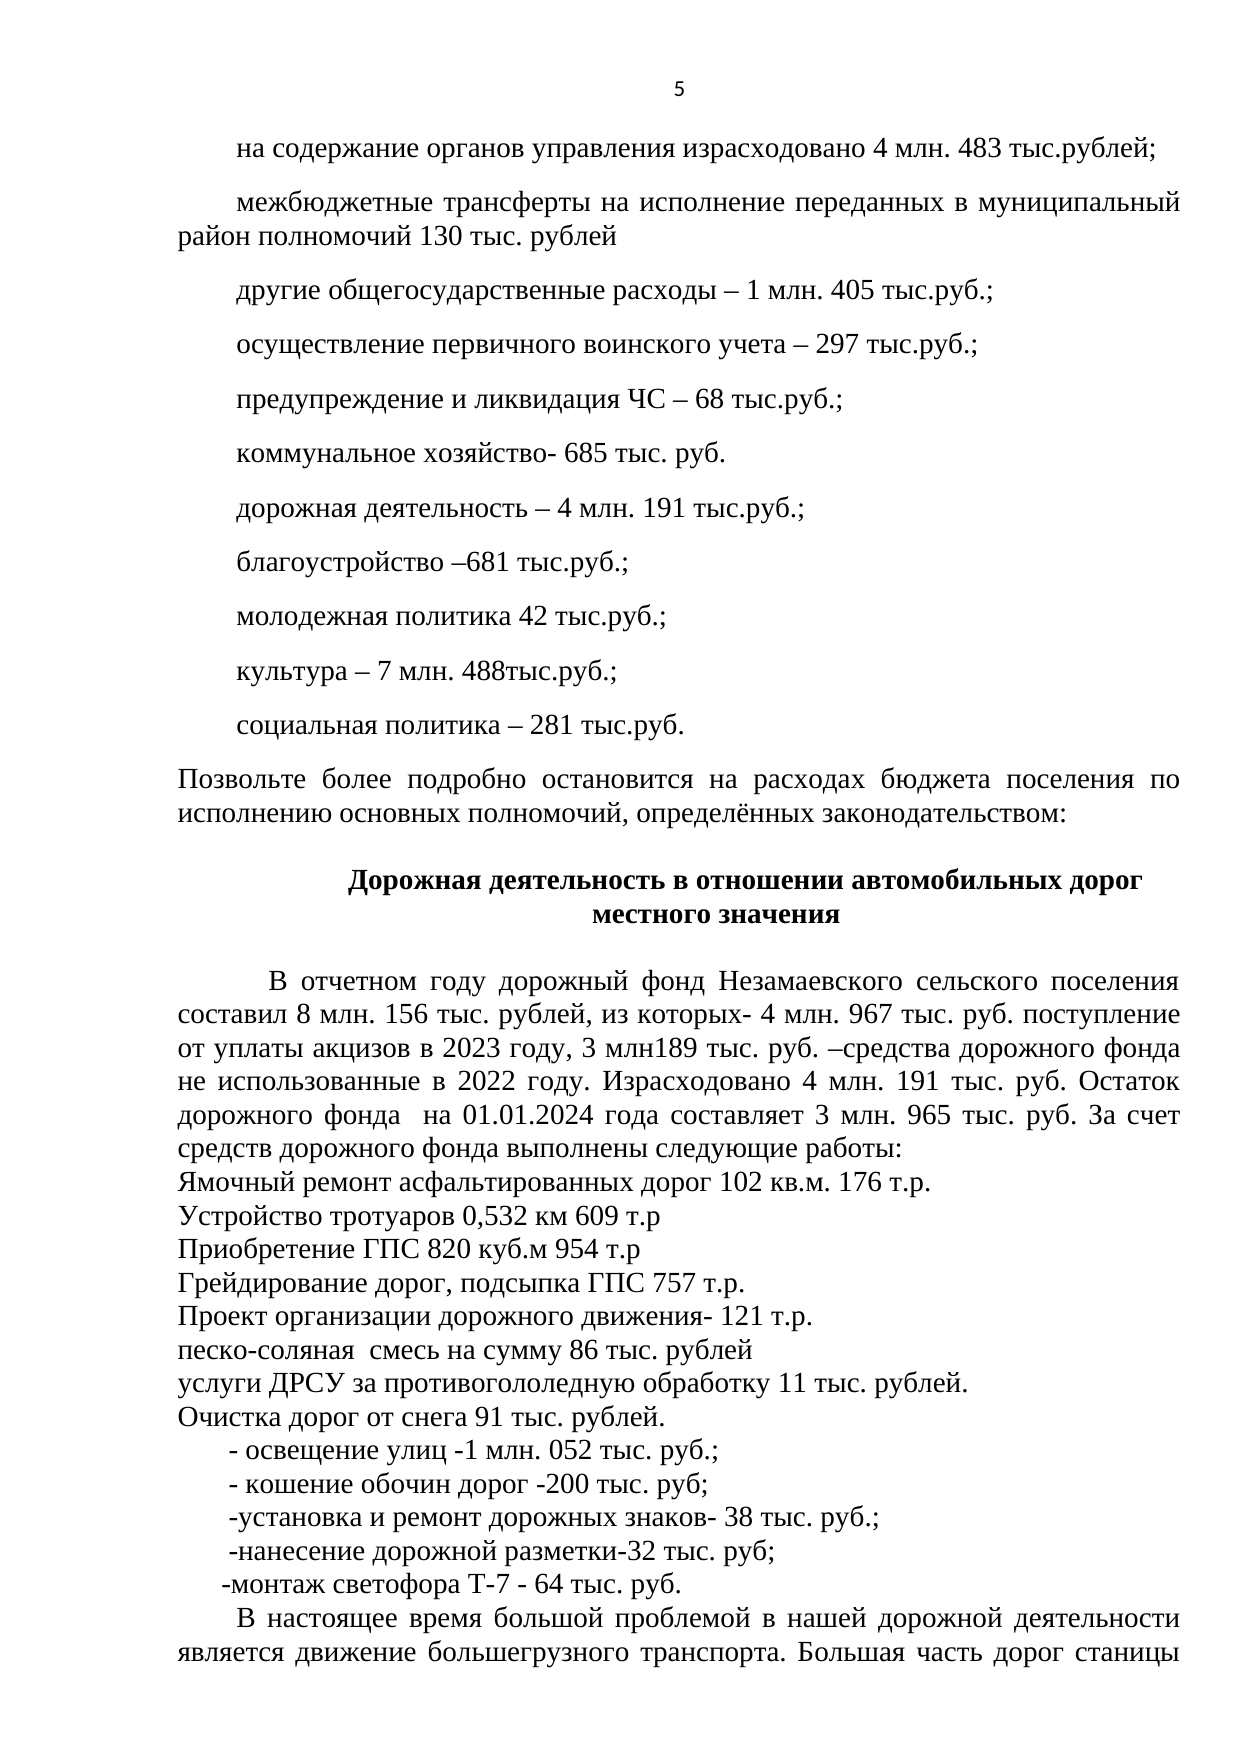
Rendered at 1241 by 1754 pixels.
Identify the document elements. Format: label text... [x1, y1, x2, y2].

text Приобретение ГПС 820 куб.м 954 т.р [177, 1231, 1181, 1265]
text осуществление первичного воинского учета – 297 тыс.руб.; [177, 327, 1181, 360]
text - освещение улиц -1 млн. 052 тыс. руб.; [177, 1432, 1181, 1466]
text дорожная деятельность – 4 млн. 191 тыс.руб.; [177, 490, 1181, 523]
text предупреждение и ликвидация ЧС – 68 тыс.руб.; [177, 381, 1181, 414]
text Очистка дорог от снега 91 тыс. рублей. [177, 1399, 1181, 1432]
text Дорожная деятельность в отношении автомобильных дорог местного значения [251, 862, 1181, 929]
text -монтаж светофора Т-7 - 64 тыс. руб. [177, 1567, 1181, 1600]
text культура – 7 млн. 488тыс.руб.; [177, 653, 1181, 686]
text - кошение обочин дорог -200 тыс. руб; [177, 1466, 1181, 1499]
text Грейдирование дорог, подсыпка ГПС 757 т.р. [177, 1265, 1181, 1298]
text услуги ДРСУ за противогололедную обработку 11 тыс. рублей. [177, 1365, 1181, 1399]
text межбюджетные трансферты на исполнение переданных в муниципальный район полномочий 130 тыс. рублей [177, 184, 1181, 251]
text на содержание органов управления израсходовано 4 млн. 483 тыс.рублей; [177, 130, 1181, 163]
text социальная политика – 281 тыс.руб. [177, 707, 1181, 741]
text Ямочный ремонт асфальтированных дорог 102 кв.м. 176 т.р. [177, 1164, 1181, 1198]
text -нанесение дорожной разметки-32 тыс. руб; [177, 1533, 1181, 1567]
text коммунальное хозяйство- 685 тыс. руб. [177, 435, 1181, 469]
text благоустройство –681 тыс.руб.; [177, 544, 1181, 578]
text Устройство тротуаров 0,532 км 609 т.р [177, 1198, 1181, 1231]
text -установка и ремонт дорожных знаков- 38 тыс. руб.; [177, 1499, 1181, 1533]
text Проект организации дорожного движения- 121 т.р. [177, 1298, 1181, 1332]
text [177, 1600, 1181, 1667]
text Позвольте более подробно остановится на расходах бюджета поселения по исполнению основных полномочий, определённых законодательством: [177, 762, 1181, 829]
text В отчетном году дорожный фонд Незамаевского сельского поселения составил 8 млн. 156 тыс. рублей, из которых- 4 млн. 967 тыс. руб. поступление от уплаты акцизов в 2023 году, 3 млн189 тыс. руб. –средства дорожного фонда не использованные в 2022 году. Израсходовано 4 млн. 191 тыс. руб. Остаток дорожного фонда на 01.01.2024 года составляет 3 млн. 965 тыс. руб. За счет средств дорожного фонда выполнены следующие работы: [177, 963, 1181, 1164]
text другие общегосударственные расходы – 1 млн. 405 тыс.руб.; [177, 272, 1181, 306]
text песко-соляная смесь на сумму 86 тыс. рублей [177, 1332, 1181, 1365]
text молодежная политика 42 тыс.руб.; [177, 598, 1181, 632]
